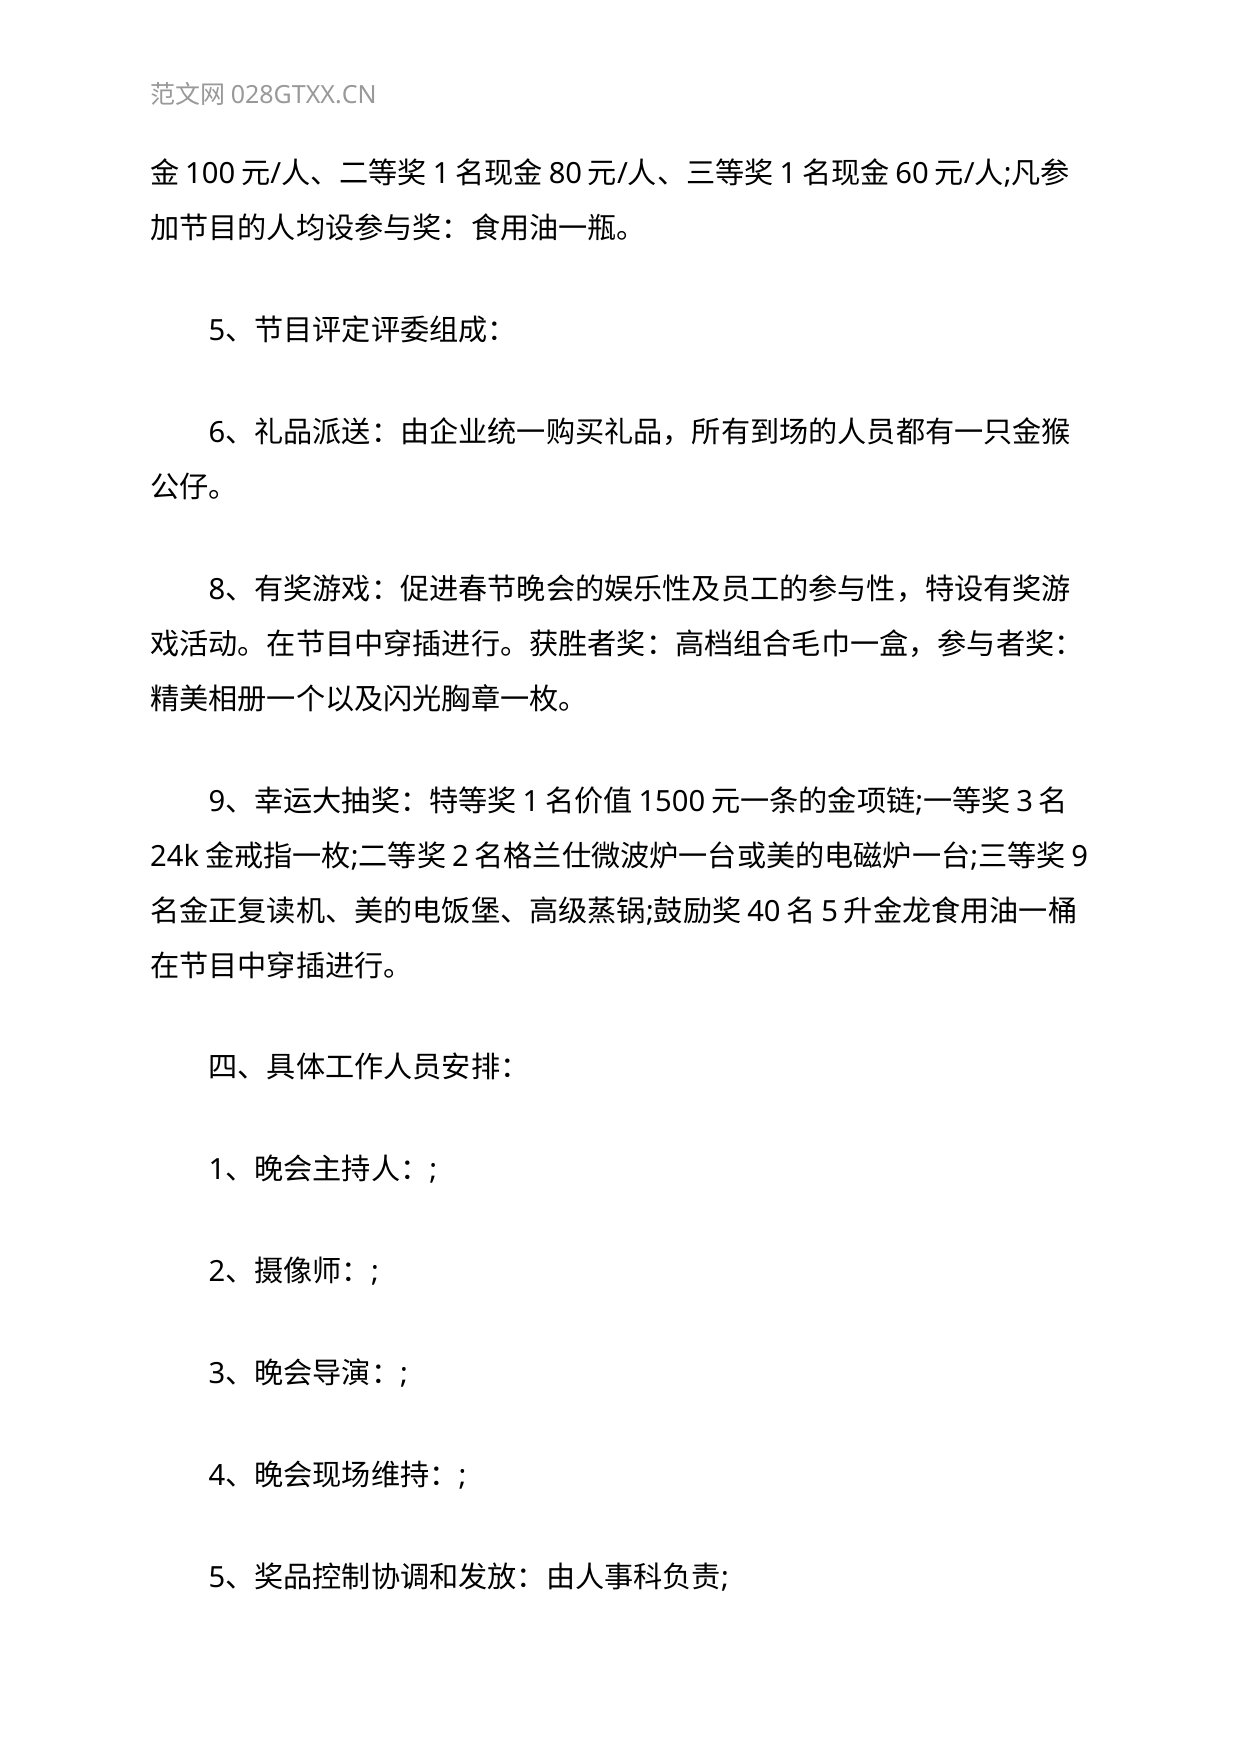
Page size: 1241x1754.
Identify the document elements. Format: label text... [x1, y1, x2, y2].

text 8、有奖游戏：促进春节晚会的娱乐性及员工的参与性，特设有奖游戏活动。在节目中穿插进行。获胜者奖：高档组合毛巾一盒，参与者奖：精美相册一个以及闪光胸章一枚。 [150, 566, 1090, 718]
text 3、晚会导演：; [150, 1350, 1090, 1392]
text 9、幸运大抽奖：特等奖1名价值1500元一条的金项链;一等奖3名24k金戒指一枚;二等奖2名格兰仕微波炉一台或美的电磁炉一台;三等奖9名金正复读机、美的电饭堡、高级蒸锅;鼓励奖40名5升金龙食用油一桶在节目中穿插进行。 [150, 777, 1090, 984]
text 四、具体工作人员安排： [150, 1044, 1090, 1086]
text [150, 150, 1090, 247]
text 4、晚会现场维持：; [150, 1452, 1090, 1494]
text 6、礼品派送：由企业统一购买礼品，所有到场的人员都有一只金猴公仔。 [150, 409, 1090, 506]
text 1、晚会主持人：; [150, 1146, 1090, 1188]
text 2、摄像师：; [150, 1248, 1090, 1290]
text 5、节目评定评委组成： [150, 307, 1090, 349]
text 5、奖品控制协调和发放：由人事科负责; [150, 1554, 1090, 1596]
